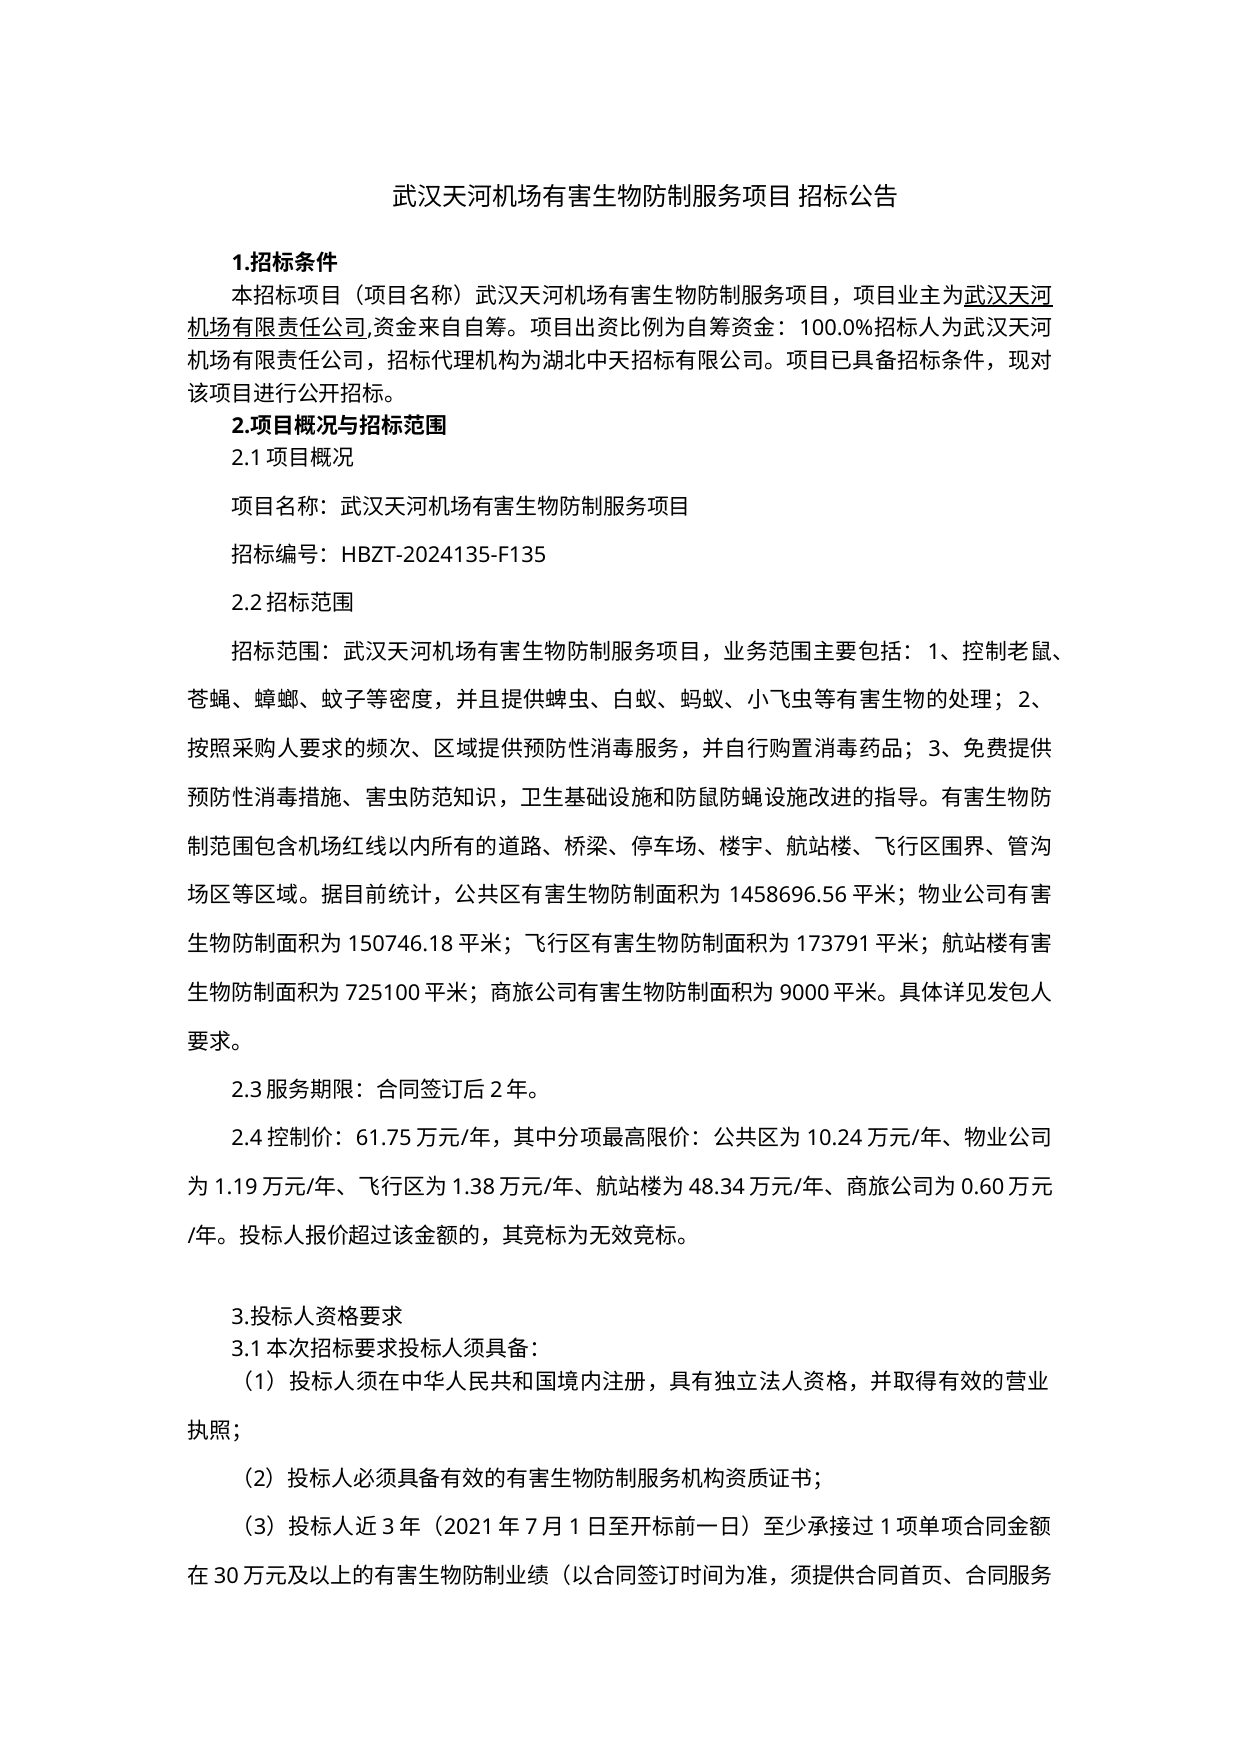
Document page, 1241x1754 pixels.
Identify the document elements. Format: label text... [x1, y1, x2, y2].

text 2.4控制价：61.75万元/年，其中分项最高限价：公共区为10.24万元/年、物业公司为1.19万元/年、飞行区为1.38万元/年、航站楼为48.34万元/年、商旅公司为0.60万元/年。投标人报价超过该金额的，其竞标为无效竞标。 [187, 1120, 1053, 1250]
text 2.1项目概况 [187, 440, 1053, 473]
text 1.招标条件 [187, 245, 1053, 278]
text 招标编号：HBZT-2024135-F135 [187, 537, 1053, 569]
text （1）投标人须在中华人民共和国境内注册，具有独立法人资格，并取得有效的营业执照； [187, 1363, 1053, 1445]
text 3.1本次招标要求投标人须具备： [187, 1331, 1053, 1363]
text 2.3服务期限：合同签订后2年。 [187, 1072, 1053, 1104]
text 2.2招标范围 [187, 585, 1053, 618]
text 3.投标人资格要求 [187, 1298, 1053, 1331]
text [187, 1509, 1053, 1590]
text 项目名称：武汉天河机场有害生物防制服务项目 [187, 488, 1053, 521]
text （2）投标人必须具备有效的有害生物防制服务机构资质证书； [187, 1461, 1053, 1493]
text 武汉天河机场有害生物防制服务项目 招标公告 [187, 162, 1053, 227]
text 招标范围：武汉天河机场有害生物防制服务项目，业务范围主要包括：1、控制老鼠、苍蝇、蟑螂、蚊子等密度，并且提供蜱虫、白蚁、蚂蚁、小飞虫等有害生物的处理；2、按照采购人要求的频次、区域提供预防性消毒服务，并自行购置消毒药品；3、免费提供预防性消毒措施、害虫防范知识，卫生基础设施和防鼠防蝇设施改进的指导。有害生物防制范围包含机场红线以内所有的道路、桥梁、停车场、楼宇、航站楼、飞行区围界、管沟、场区等区域。据目前统计，公共区有害生物防制面积为1458696.56平米；物业公司有害生物防制面积为150746.18平米；飞行区有害生物防制面积为173791平米；航站楼有害生物防制面积为725100平米；商旅公司有害生物防制面积为9000平米。具体详见发包人要求。 [187, 633, 1053, 1056]
text 本招标项目（项目名称）武汉天河机场有害生物防制服务项目，项目业主为武汉天河机场有限责任公司,资金来自自筹。项目出资比例为自筹资金：100.0%招标人为武汉天河机场有限责任公司，招标代理机构为湖北中天招标有限公司。项目已具备招标条件，现对该项目进行公开招标。 [187, 278, 1053, 408]
text 2.项目概况与招标范围 [187, 408, 1053, 440]
